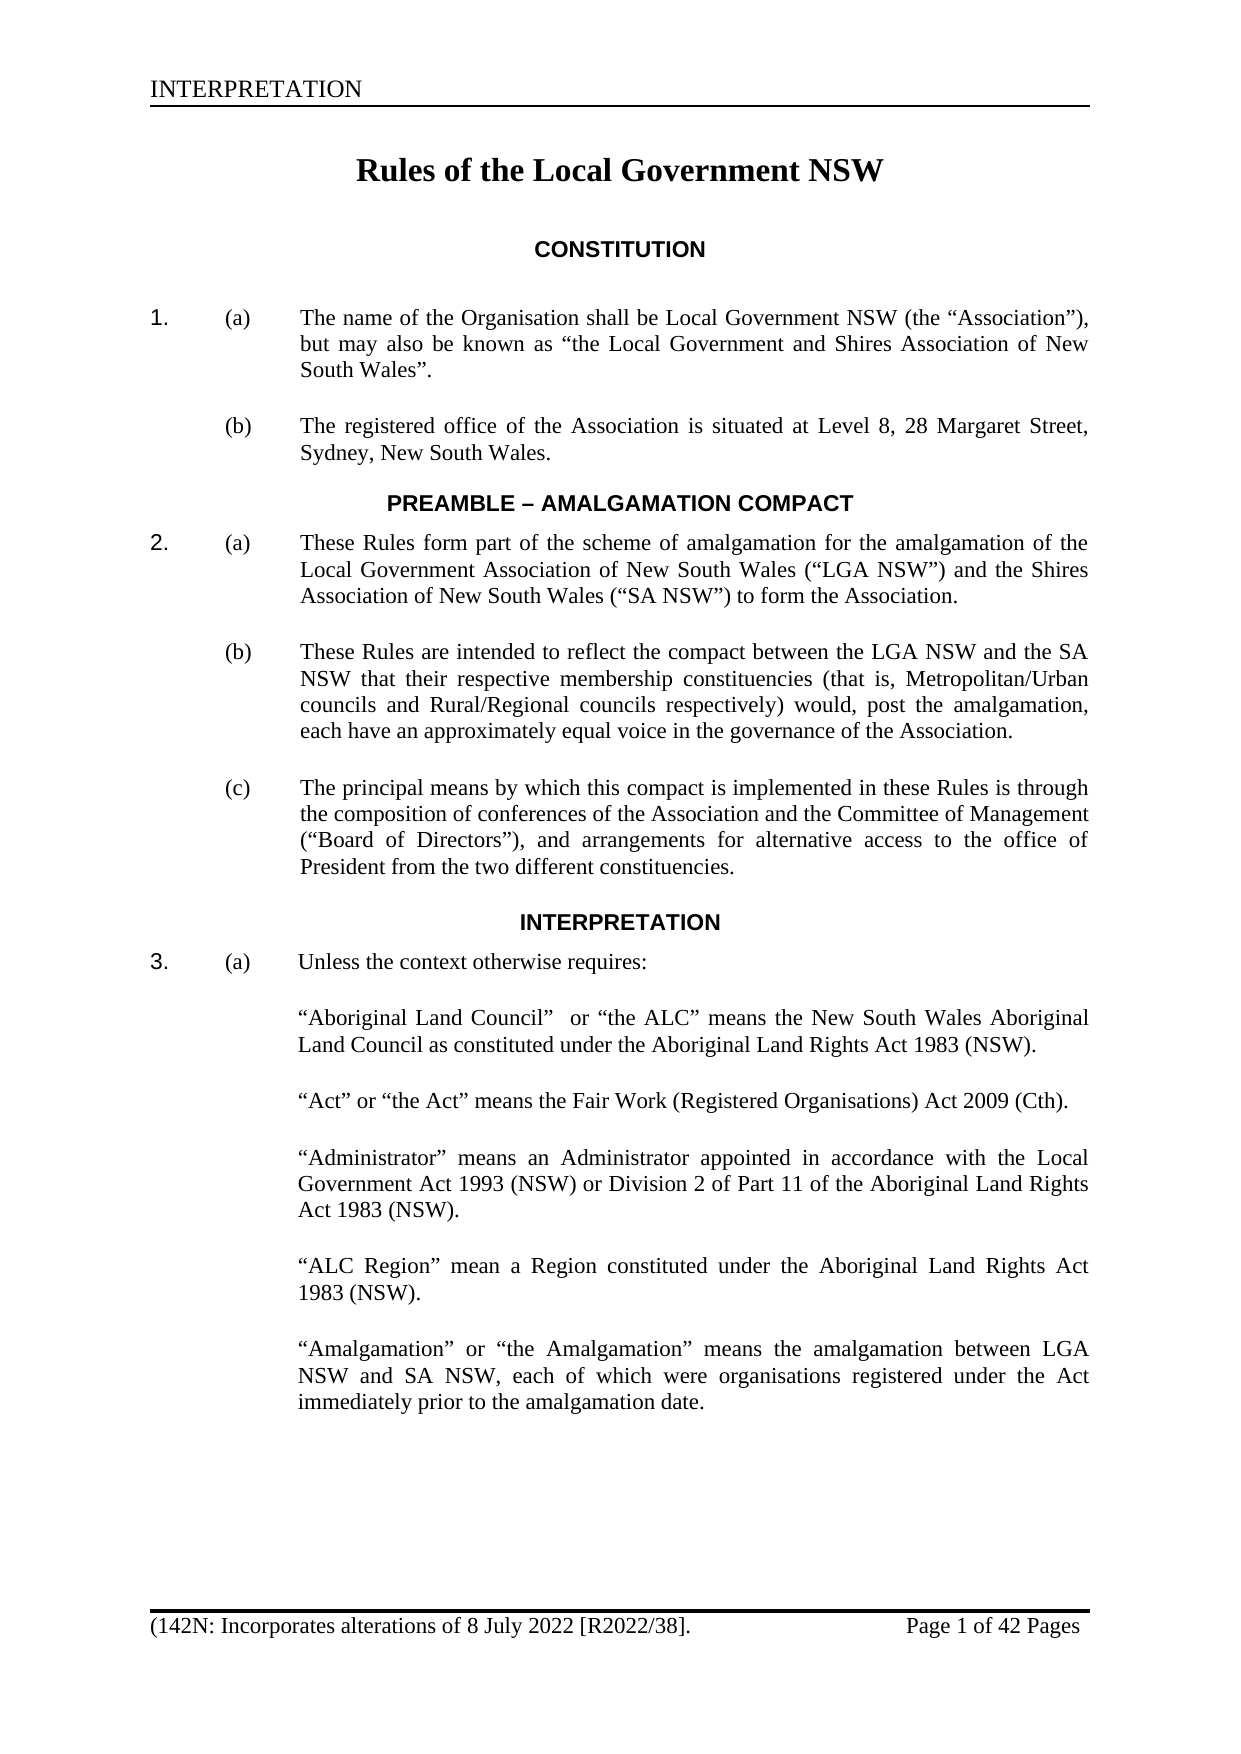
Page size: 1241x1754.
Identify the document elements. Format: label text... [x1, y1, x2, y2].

text (c) The principal means by which this compact is implemented in these Rules is through the composition of conferences of the Association and the Committee of Management (“Board of Directors”), and arrangements for alternative access to the office of President from the two different constituencies. [225, 774, 1090, 879]
text “Act” or “the Act” means the Fair Work (Registered Organisations) Act 2009 (Cth). [298, 1087, 1090, 1113]
text “Aboriginal Land Council” or “the ” means the New South Wales Aboriginal Land Council as constituted under the Aboriginal Land Rights Act 1983 (NSW). [298, 1004, 1090, 1057]
text “Administrator” means an Administrator appointed in accordance with the Local Government Act 1993 (NSW) or Division 2 of Part 11 of the Rights Act 1983 (NSW). [298, 1143, 1090, 1223]
text “ALC Region” mean a Region constituted under the Aboriginal Land Rights Act 1983 (NSW). [298, 1253, 1090, 1305]
text 2. (a) These Rules form part of the scheme of amalgamation for the amalgamation of the Local Government Association of New South Wales (“LGA NSW”) and the Shires Association of New South Wales (“SA NSW”) to form the Association. [150, 529, 1090, 608]
subtitle INTERPRETATION [150, 909, 1090, 936]
text 1. (a) The name of the Organisation shall be Local Government NSW (the “Association”), but may also be known as “the Local Government and Shires Association of New South Wales”. [150, 303, 1090, 383]
text (b) These Rules are intended to reflect the compact between the LGA NSW and the SA NSW that their respective membership constituencies (that is, Metropolitan/Urban councils and Rural/Regional councils respectively) would, post the amalgamation, each have an approximately equal voice in the governance of the Association. [225, 638, 1090, 744]
text “Amalgamation” or “the Amalgamation” means the amalgamation between LGA NSW and SA NSW, each of which were organisations registered under the Act immediately prior to the amalgamation date. [298, 1335, 1090, 1414]
text Rules of the Local Government NSW [150, 150, 1090, 188]
subtitle PREAMBLE – AMALGAMATION COMPACT [150, 490, 1090, 517]
text (b) The registered office of the Association is situated at Level 8, . [225, 413, 1090, 465]
text 3. (a) Unless the context otherwise requires: [150, 948, 1090, 974]
subtitle CONSTITUTION [150, 236, 1090, 262]
